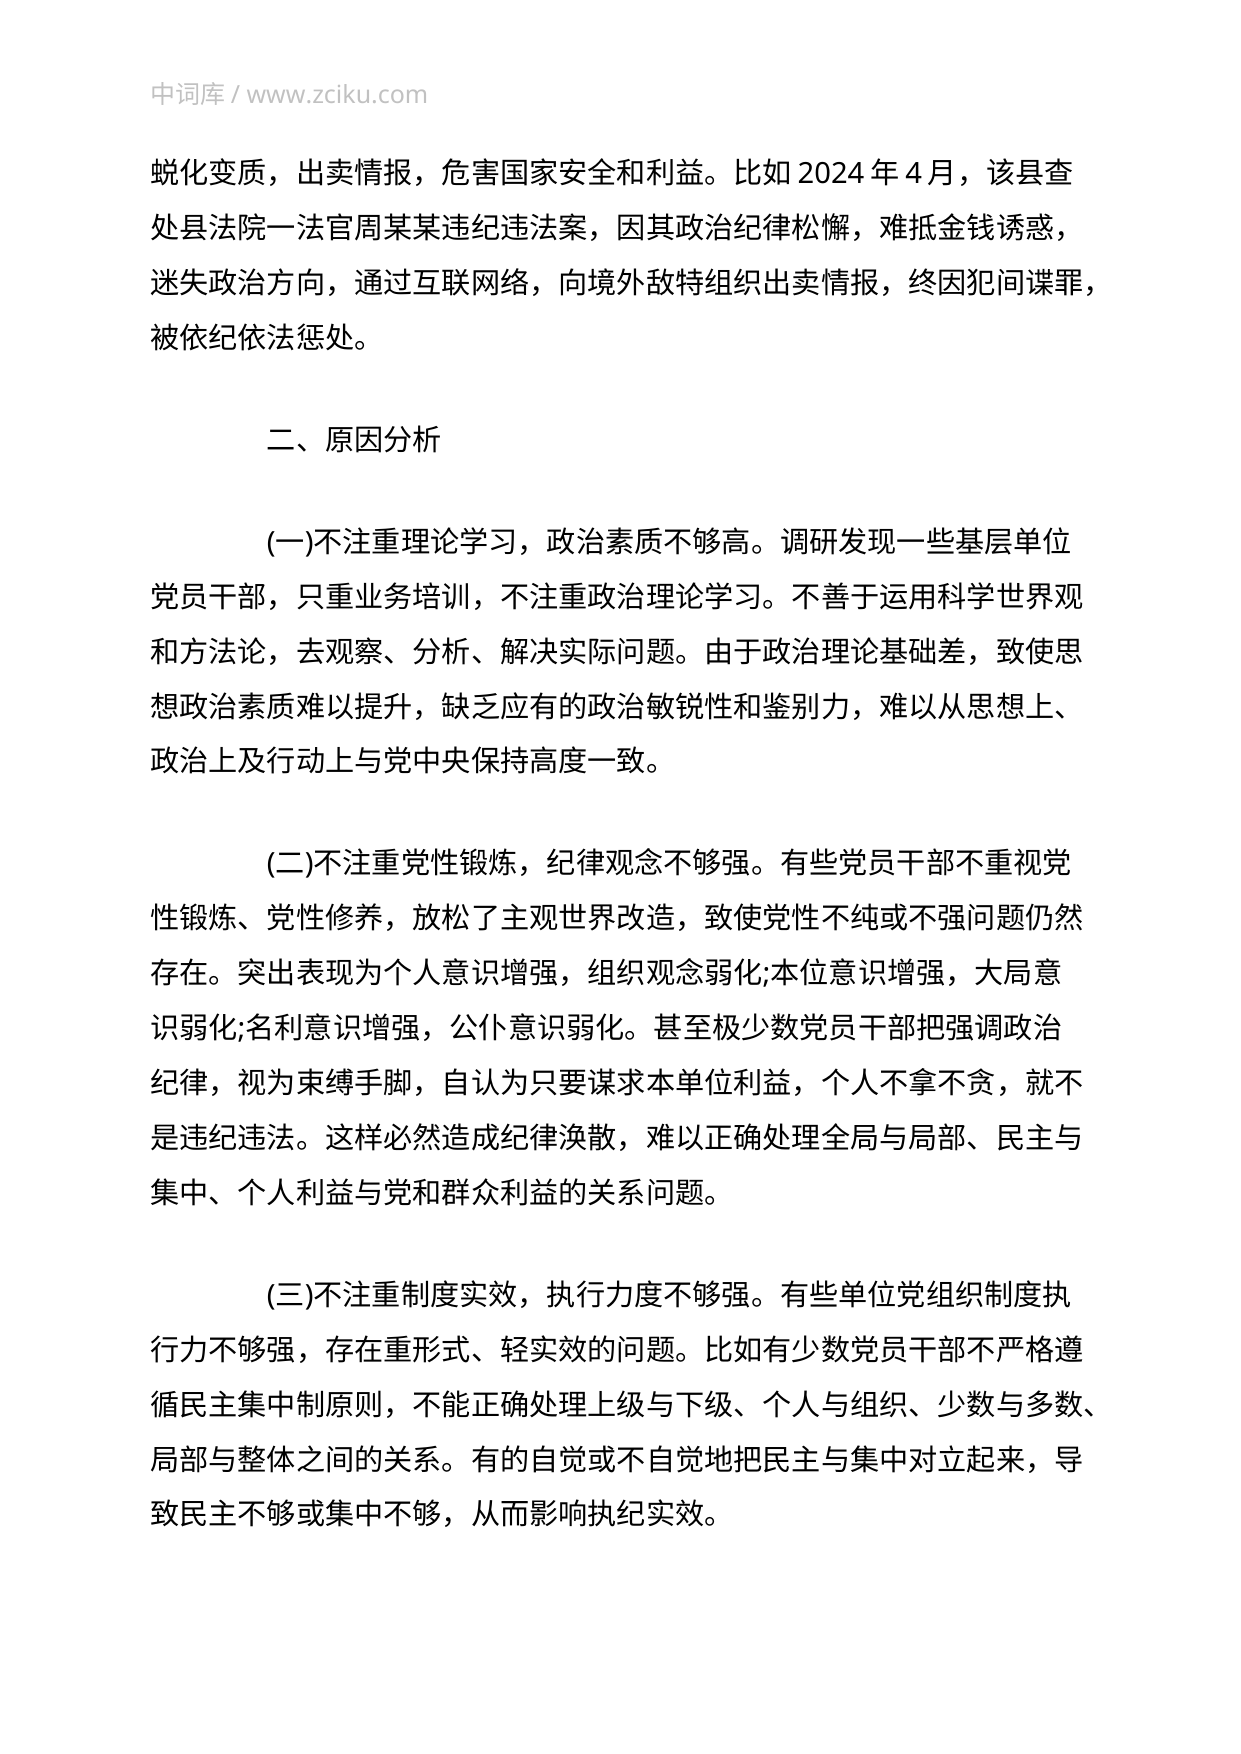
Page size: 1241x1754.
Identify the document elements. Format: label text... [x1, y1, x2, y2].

text (二)不注重党性锻炼，纪律观念不够强。有些党员干部不重视党性锻炼、党性修养，放松了主观世界改造，致使党性不纯或不强问题仍然存在。突出表现为个人意识增强，组织观念弱化;本位意识增强，大局意识弱化;名利意识增强，公仆意识弱化。甚至极少数党员干部把强调政治纪律，视为束缚手脚，自认为只要谋求本单位利益，个人不拿不贪，就不是违纪违法。这样必然造成纪律涣散，难以正确处理全局与局部、民主与集中、个人利益与党和群众利益的关系问题。 [150, 840, 1090, 1212]
text 二、原因分析 [150, 417, 1090, 459]
text (三)不注重制度实效，执行力度不够强。有些单位党组织制度执行力不够强，存在重形式、轻实效的问题。比如有少数党员干部不严格遵循民主集中制原则，不能正确处理上级与下级、个人与组织、少数与多数、局部与整体之间的关系。有的自觉或不自觉地把民主与集中对立起来，导致民主不够或集中不够，从而影响执纪实效。 [150, 1271, 1090, 1533]
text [150, 150, 1090, 357]
text (一)不注重理论学习，政治素质不够高。调研发现一些基层单位党员干部，只重业务培训，不注重政治理论学习。不善于运用科学世界观和方法论，去观察、分析、解决实际问题。由于政治理论基础差，致使思想政治素质难以提升，缺乏应有的政治敏锐性和鉴别力，难以从思想上、政治上及行动上与党中央保持高度一致。 [150, 518, 1090, 780]
